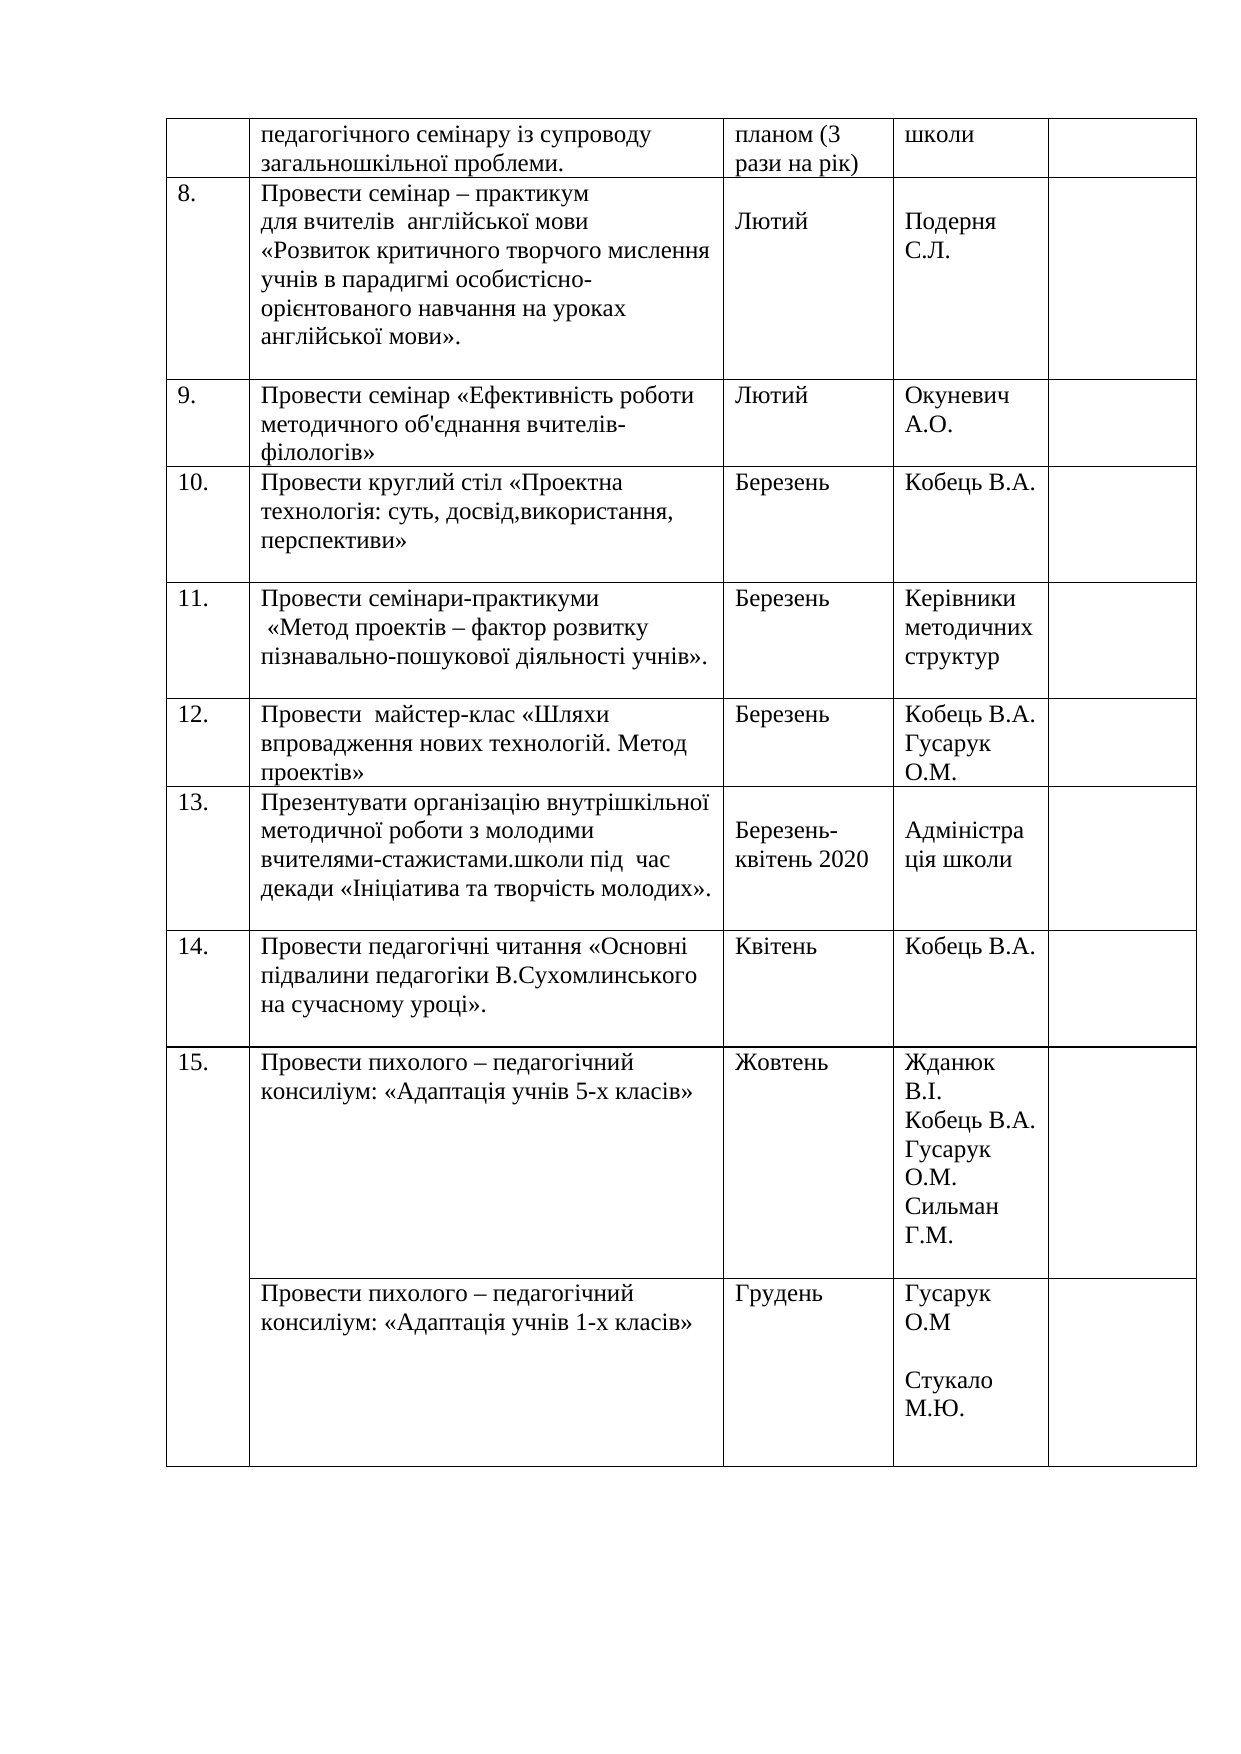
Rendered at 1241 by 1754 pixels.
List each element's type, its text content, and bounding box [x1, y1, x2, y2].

table_cell Керівники методичних структур [894, 583, 1048, 698]
table_cell Березень [724, 583, 893, 698]
table_cell 8. [167, 178, 249, 379]
table_cell Провести майстер-клас «Шляхи впровадження нових технологій. Метод проектів» [250, 699, 723, 786]
table_cell Грудень [724, 1279, 893, 1466]
table_cell 15. [167, 1048, 249, 1466]
table_cell Кобець В.А. Гусарук О.М. [894, 699, 1048, 786]
table_cell [1049, 1048, 1196, 1277]
table_cell Провести пихолого – педагогічний консиліум: «Адаптація учнів 5-х класів» [250, 1048, 723, 1277]
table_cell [250, 119, 723, 177]
table_cell Провести семінар – практикум для вчителів англійської мови «Розвиток критичного творчого мислення учнів в парадигмі особистісно-орієнтованого навчання на уроках англійської мови». [250, 178, 723, 379]
table_cell [1049, 787, 1196, 930]
table_cell 12. [167, 699, 249, 786]
table_cell Лютий [724, 178, 893, 379]
table_cell [1049, 931, 1196, 1046]
table_cell Жовтень [724, 1048, 893, 1277]
table_cell Провести педагогічні читання «Основні підвалини педагогіки В.Сухомлинського на сучасному уроці». [250, 931, 723, 1046]
table_cell Провести круглий стіл «Проектна технологія: суть, досвід,використання, перспективи» [250, 467, 723, 582]
table_cell Лютий [724, 380, 893, 466]
table_cell Жданюк В.І. Кобець В.А. Гусарук О.М. Сильман Г.М. [894, 1048, 1048, 1277]
table_cell Кобець В.А. [894, 931, 1048, 1046]
table_cell Адміністрація школи [894, 787, 1048, 930]
table_cell [1049, 119, 1196, 177]
table_cell Березень [724, 699, 893, 786]
table_cell Провести пихолого – педагогічний консиліум: «Адаптація учнів 1-х класів» [250, 1279, 723, 1466]
table_cell [1049, 699, 1196, 786]
table_cell Провести семінар «Ефективність роботи методичного об'єднання вчителів-філологів» [250, 380, 723, 466]
table_cell [1049, 380, 1196, 466]
table_cell Гусарук О.М Стукало М.Ю. [894, 1279, 1048, 1466]
table_cell 9. [167, 380, 249, 466]
table_cell Окуневич А.О. [894, 380, 1048, 466]
table_cell Психолог школи [894, 119, 1048, 177]
table_cell Презентувати організацію внутрішкільної методичної роботи з молодими вчителями-стажистами.школи під час декади «Ініціатива та творчість молодих». [250, 787, 723, 930]
table_cell 10. [167, 467, 249, 582]
table_cell Провести семінари-практикуми «Метод проектів – фактор розвитку пізнавально-пошукової діяльності учнів». [250, 583, 723, 698]
table_cell Березень-квітень 2020 [724, 787, 893, 930]
table_cell Березень [724, 467, 893, 582]
table_cell 7. [167, 119, 249, 177]
table_cell [1049, 178, 1196, 379]
table_cell [1049, 583, 1196, 698]
table_cell 11. [167, 583, 249, 698]
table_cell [724, 119, 893, 177]
table_cell Подерня С.Л. [894, 178, 1048, 379]
table_cell Квітень [724, 931, 893, 1046]
table_cell Кобець В.А. [894, 467, 1048, 582]
table_cell [1049, 467, 1196, 582]
table_cell 14. [167, 931, 249, 1046]
table_cell [1049, 1279, 1196, 1466]
table_cell 13. [167, 787, 249, 930]
